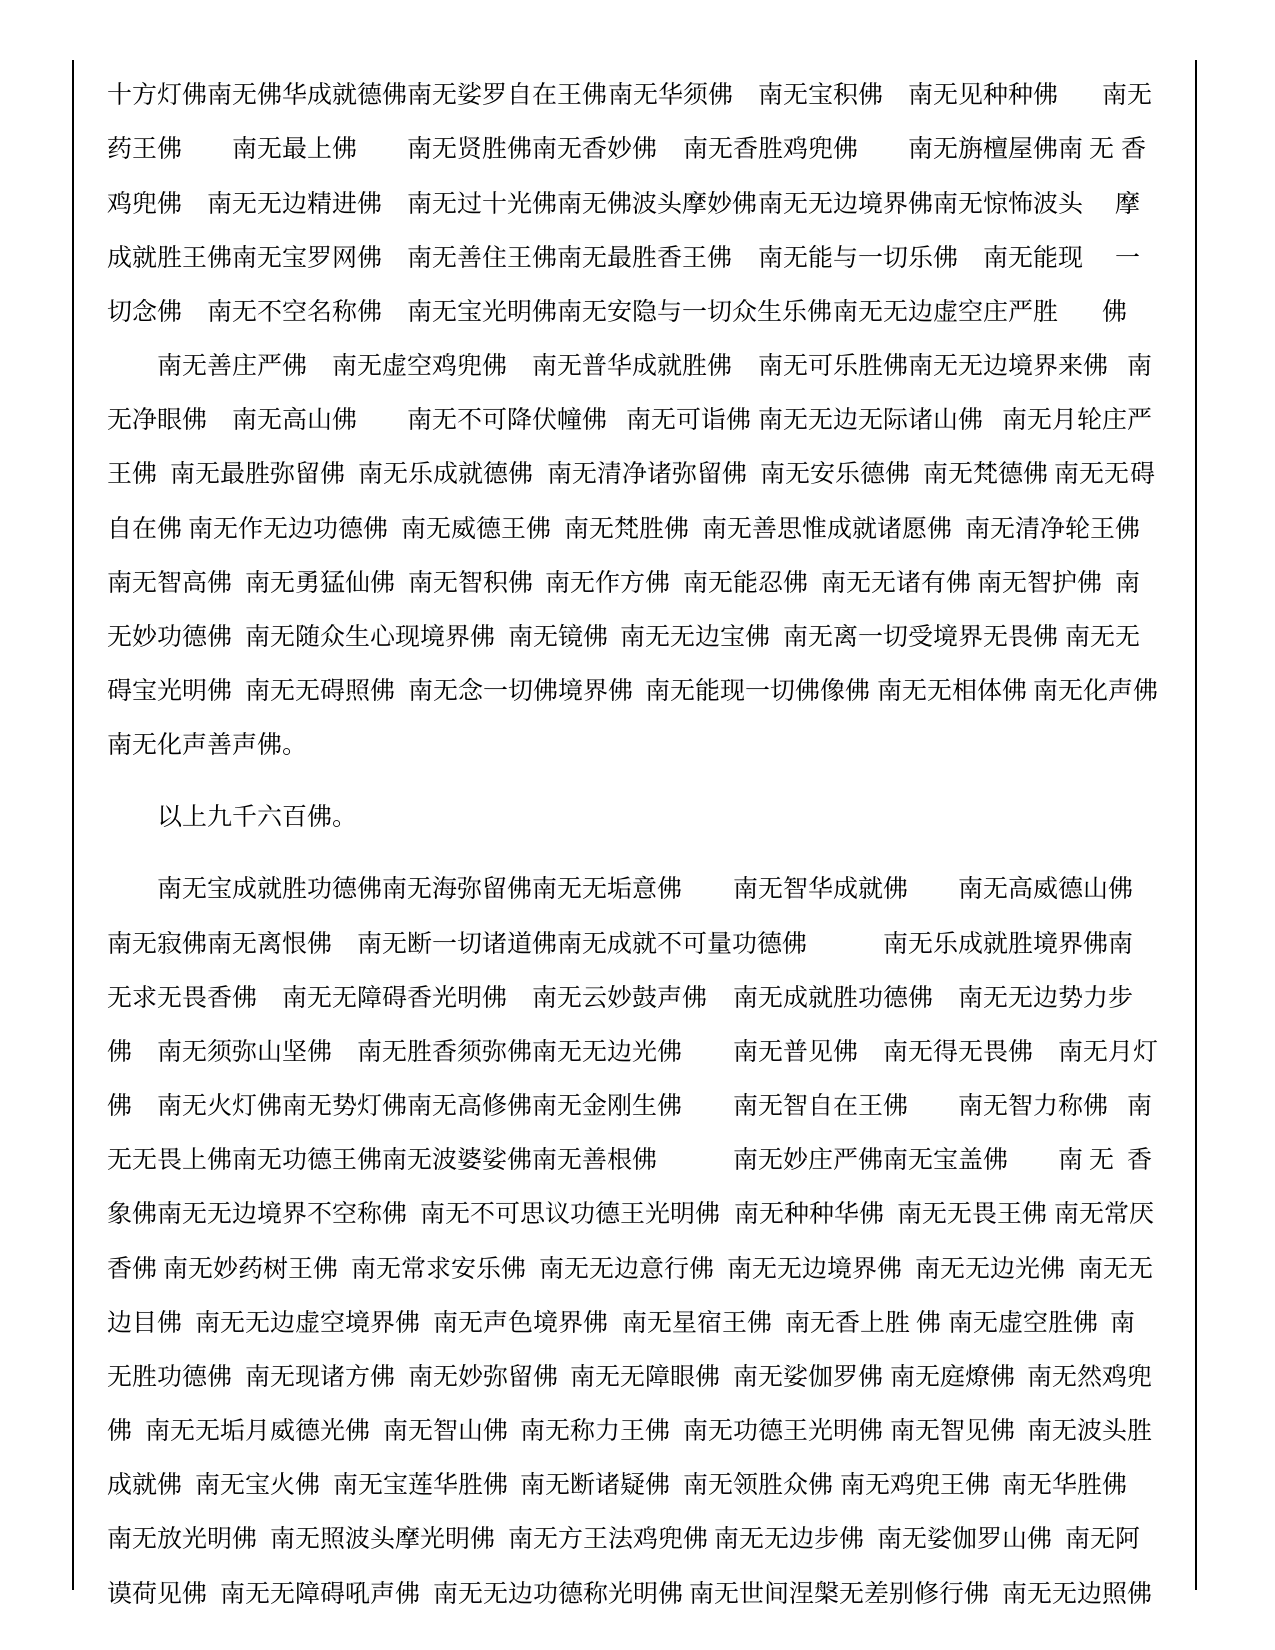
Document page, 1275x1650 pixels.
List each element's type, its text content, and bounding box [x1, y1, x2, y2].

text 十方灯佛 南无佛华成就德佛 南无娑罗自在王佛 南无华须佛 南无宝积佛 南无见种种佛 南无药王佛 南无最上佛 南无贤胜佛 南无香妙佛 南无香胜鸡兜佛 南无旃檀屋佛 南 无 香 鸡兜佛 南无无边精进佛 南无过十光佛 南无佛波头摩妙佛 南无无边境界佛 南无惊怖波头 摩成就胜王佛 南无宝罗网佛 南无善住王佛 南无最胜香王佛 南无能与一切乐佛 南无能现 一切念佛 南无不空名称佛 南无宝光明佛 南无安隐与一切众生乐佛 南无无边虚空庄严胜 佛 南无善庄严佛 南无虚空鸡兜佛 南无普华成就胜佛 南无可乐胜佛 南无无边境界来佛 南无净眼佛 南无高山佛 南无不可降伏幢佛 南无可诣佛 南无无边无际诸山佛 南无月轮庄严王佛 南无最胜弥留佛 南无乐成就德佛 南无清净诸弥留佛 南无安乐德佛 南无梵德佛 南无无碍自在佛 南无作无边功德佛 南无威德王佛 南无梵胜佛 南无善思惟成就诸愿佛 南无清净轮王佛 南无智高佛 南无勇猛仙佛 南无智积佛 南无作方佛 南无能忍佛 南无无诸有佛 南无智护佛 南无妙功德佛 南无随众生心现境界佛 南无镜佛 南无无边宝佛 南无离一切受境界无畏佛 南无无碍宝光明佛 南无无碍照佛 南无念一切佛境界佛 南无能现一切佛像佛 南无无相体佛 南无化声佛 南无化声善声佛。 [107, 75, 1159, 761]
text 以上九千六百佛。 [157, 796, 1195, 832]
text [107, 869, 1159, 1609]
